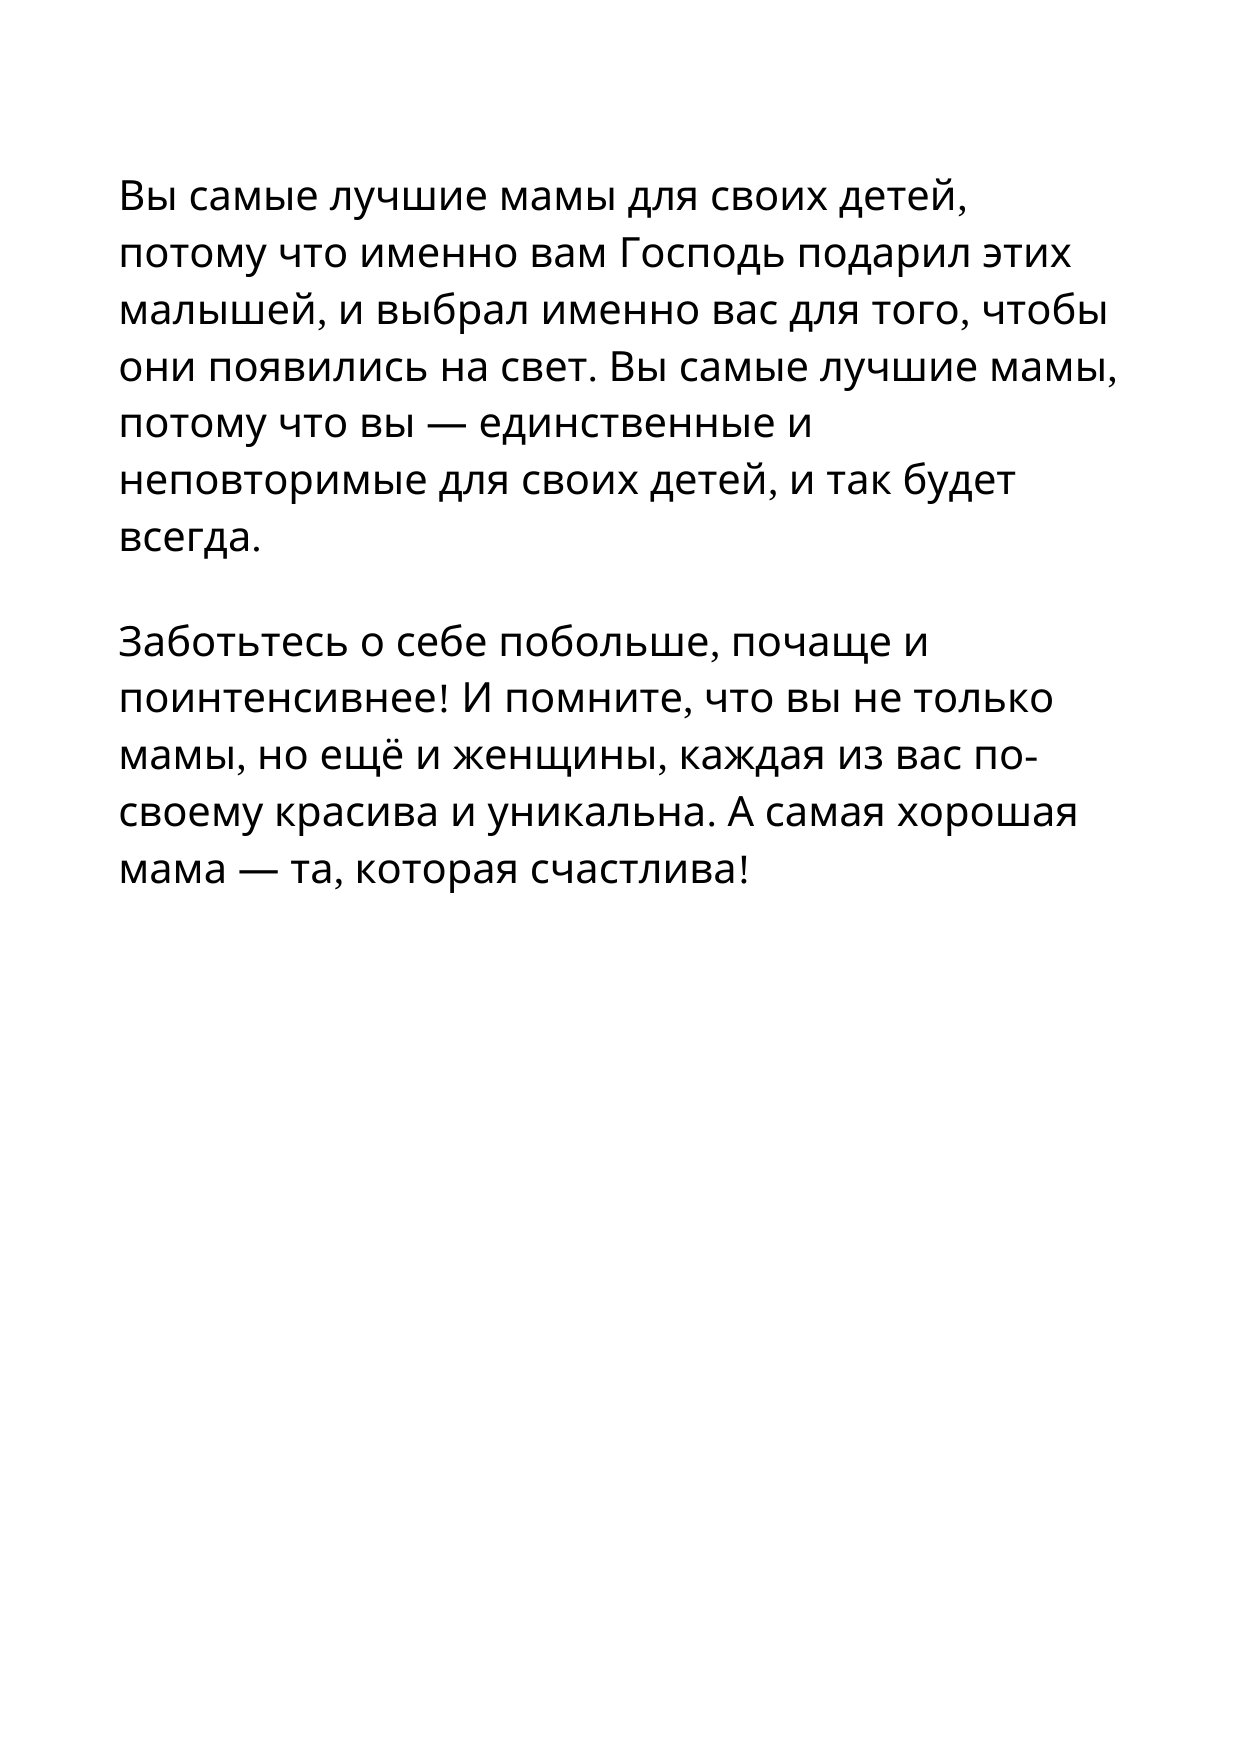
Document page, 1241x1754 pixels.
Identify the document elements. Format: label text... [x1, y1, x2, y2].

text Вы самые лучшие мамы для своих детей, потому что именно вам Господь подарил этих малышей, и выбрал именно вас для того, чтобы они появились на свет. Вы самые лучшие мамы, потому что вы — единственные и неповторимые для своих детей, и так будет всегда. [118, 166, 1122, 563]
text Заботьтесь о себе побольше, почаще и поинтенсивнее! И помните, что вы не только мамы, но ещё и женщины, каждая из вас по-своему красива и уникальна. А самая хорошая мама — та, которая счастлива! [118, 611, 1122, 895]
